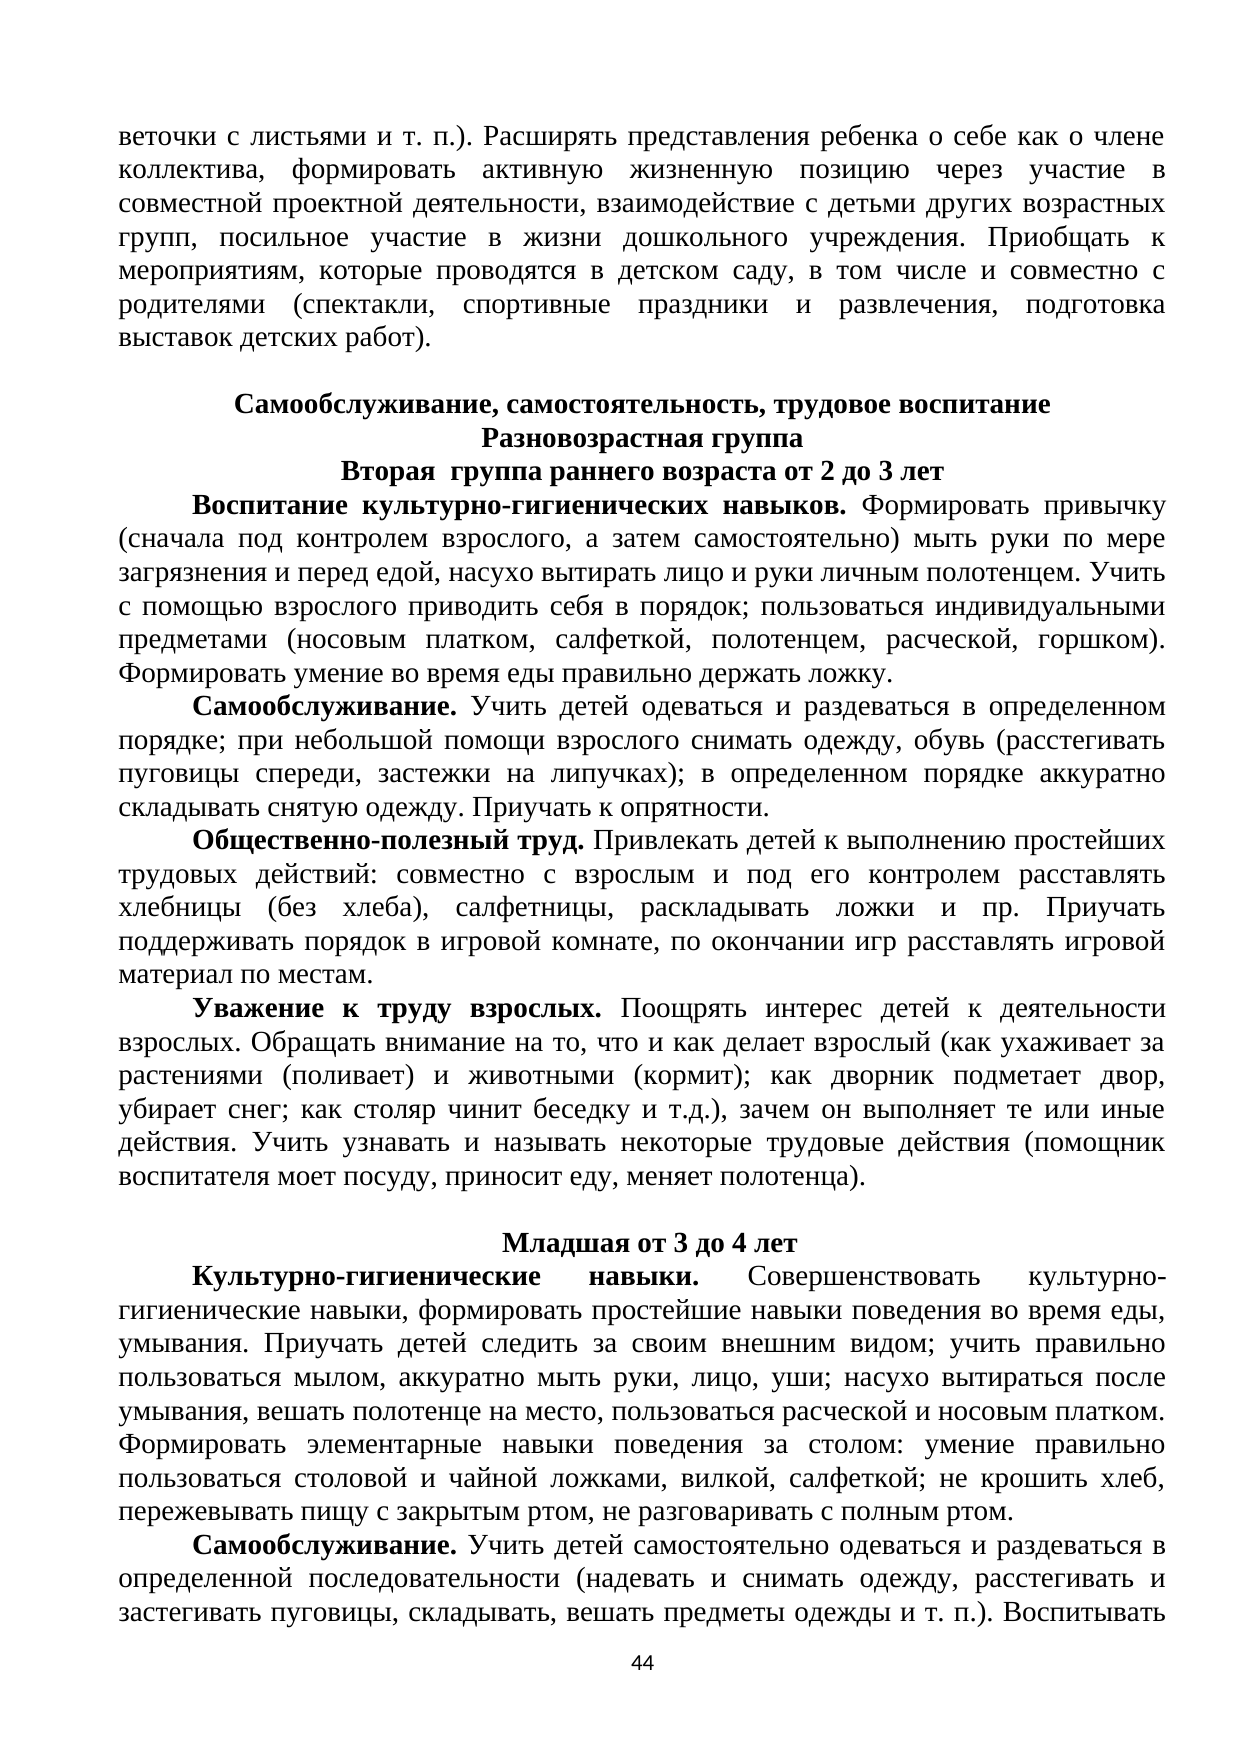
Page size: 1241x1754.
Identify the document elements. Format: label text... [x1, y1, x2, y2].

text Разновозрастная группа [118, 420, 1167, 453]
text Младшая от 3 до 4 лет [118, 1225, 1167, 1258]
text Самообслуживание, самостоятельность, трудовое воспитание [118, 386, 1167, 420]
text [118, 1527, 1167, 1627]
text Уважение к труду взрослых. Поощрять интерес детей к деятельности взрослых. Обращать внимание на то, что и как делает взрослый (как ухаживает за растениями (поливает) и животными (кормит); как дворник подметает двор, убирает снег; как столяр чинит беседку и т.д.), зачем он выполняет те или иные действия. Учить узнавать и называть некоторые трудовые действия (помощник воспитателя моет посуду, приносит еду, меняет полотенца). [118, 990, 1167, 1191]
text Общественно-полезный труд. Привлекать детей к выполнению простейших трудовых действий: совместно с взрослым и под его контролем расставлять хлебницы (без хлеба), салфетницы, раскладывать ложки и пр. Приучать поддерживать порядок в игровой комнате, по окончании игр расставлять игровой материал по местам. [118, 822, 1167, 990]
text Самообслуживание. Учить детей одеваться и раздеваться в определенном порядке; при небольшой помощи взрослого снимать одежду, обувь (расстегивать пуговицы спереди, застежки на липучках); в определенном порядке аккуратно складывать снятую одежду. Приучать к опрятности. [118, 688, 1167, 822]
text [118, 118, 1167, 353]
text Вторая группа раннего возраста от 2 до 3 лет [118, 453, 1167, 487]
text Воспитание культурно-гигиенических навыков. Формировать привычку (сначала под контролем взрослого, а затем самостоятельно) мыть руки по мере загрязнения и перед едой, насухо вытирать лицо и руки личным полотенцем. Учить с помощью взрослого приводить себя в порядок; пользоваться индивидуальными предметами (носовым платком, салфеткой, полотенцем, расческой, горшком). Формировать умение во время еды правильно держать ложку. [118, 487, 1167, 688]
text Культурно-гигиенические навыки. Совершенствовать культурно-гигиенические навыки, формировать простейшие навыки поведения во время еды, умывания. Приучать детей следить за своим внешним видом; учить правильно пользоваться мылом, аккуратно мыть руки, лицо, уши; насухо вытираться после умывания, вешать полотенце на место, пользоваться расческой и носовым платком. Формировать элементарные навыки поведения за столом: умение правильно пользоваться столовой и чайной ложками, вилкой, салфеткой; не крошить хлеб, пережевывать пищу с закрытым ртом, не разговаривать с полным ртом. [118, 1258, 1167, 1527]
